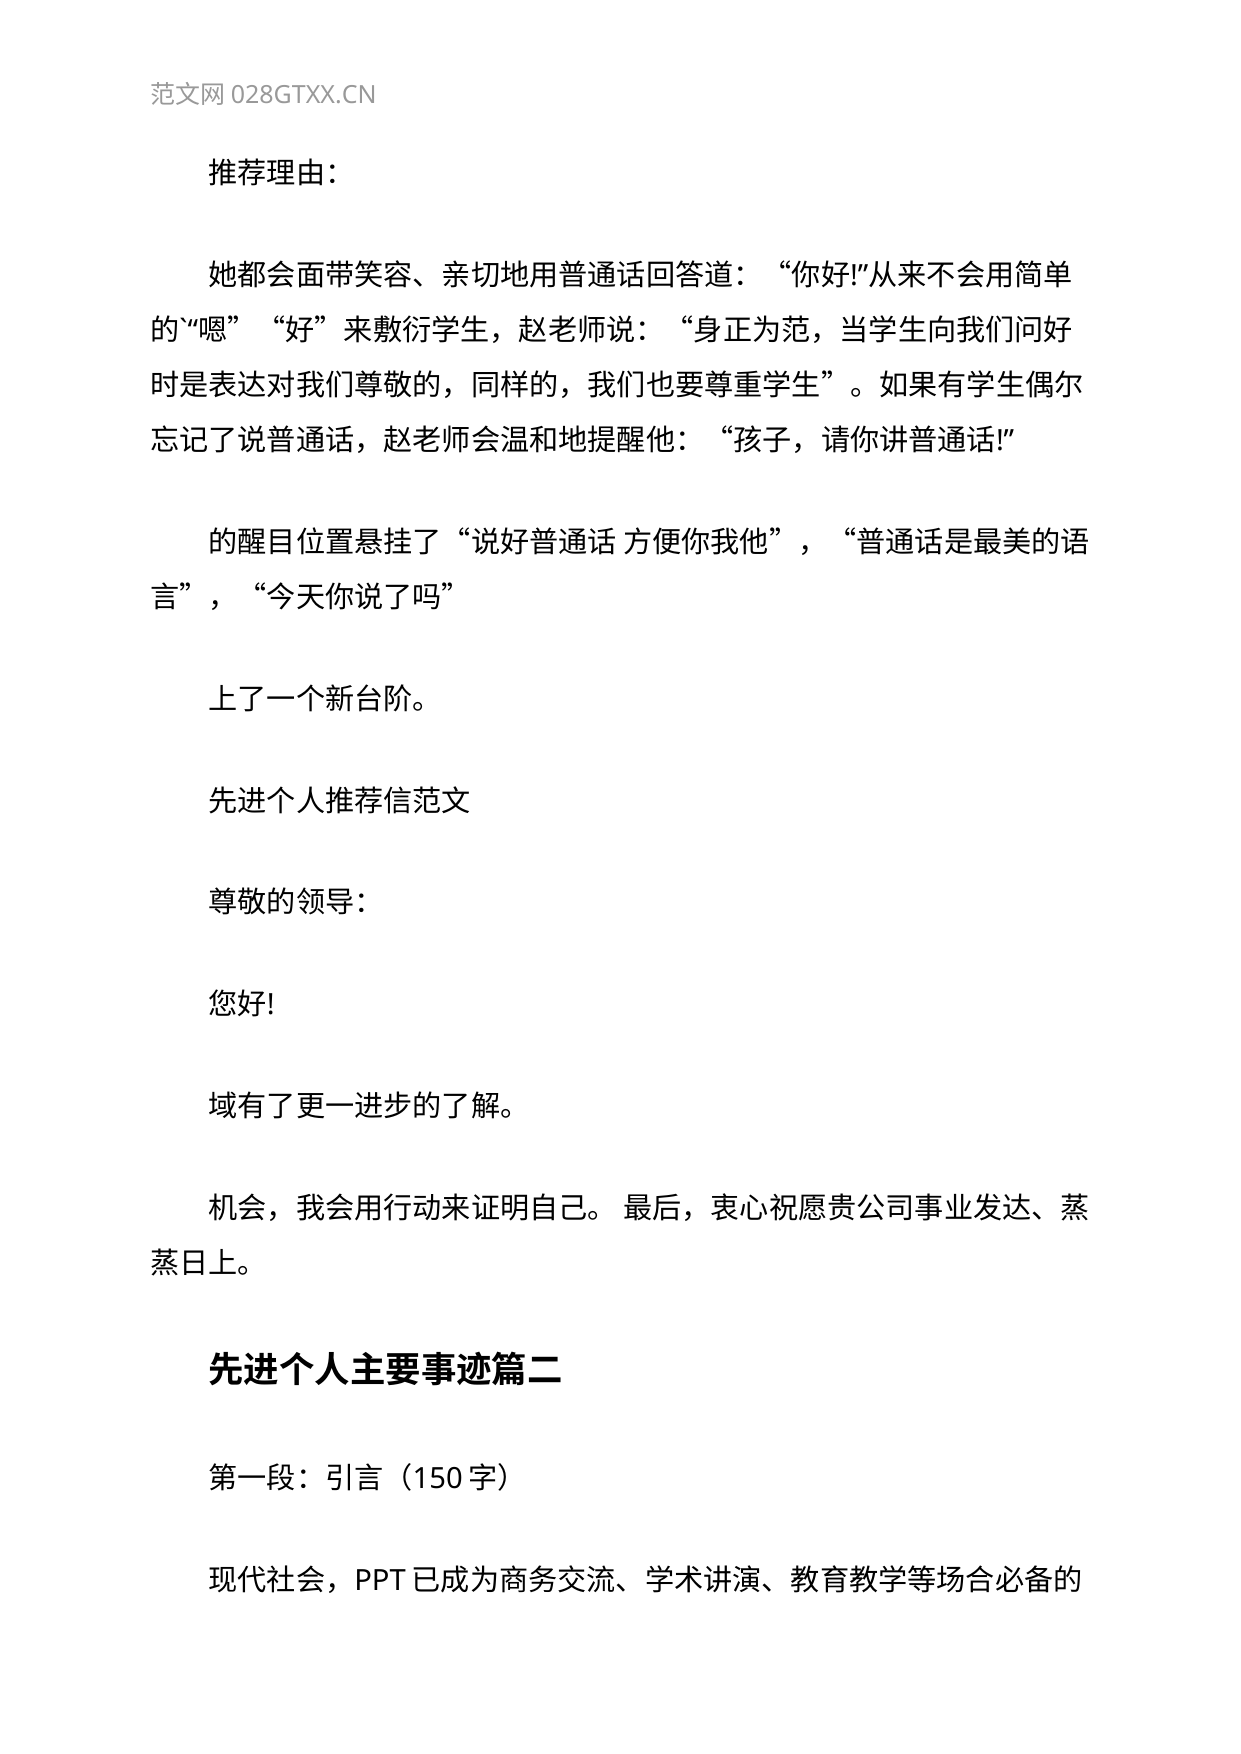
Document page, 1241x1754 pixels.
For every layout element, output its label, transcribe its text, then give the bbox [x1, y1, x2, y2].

text 第一段：引言（150字） [150, 1454, 1090, 1497]
text 域有了更一进步的了解。 [150, 1083, 1090, 1125]
text 推荐理由： [150, 150, 1090, 192]
text 先进个人推荐信范文 [150, 777, 1090, 819]
text 您好! [150, 981, 1090, 1023]
text 上了一个新台阶。 [150, 675, 1090, 718]
text 的醒目位置悬挂了“说好普通话 方便你我他”，“普通话是最美的语言”，“今天你说了吗” [150, 519, 1090, 616]
text 机会，我会用行动来证明自己。 最后，衷心祝愿贵公司事业发达、蒸蒸日上。 [150, 1184, 1090, 1282]
text 她都会面带笑容、亲切地用普通话回答道：“你好!”从来不会用简单的`“嗯”“好”来敷衍学生，赵老师说：“身正为范，当学生向我们问好时是表达对我们尊敬的，同样的，我们也要尊重学生”。如果有学生偶尔忘记了说普通话，赵老师会温和地提醒他：“孩子，请你讲普通话!” [150, 252, 1090, 459]
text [150, 1556, 1090, 1599]
text 尊敬的领导： [150, 879, 1090, 921]
text 先进个人主要事迹篇二 [150, 1341, 1090, 1392]
